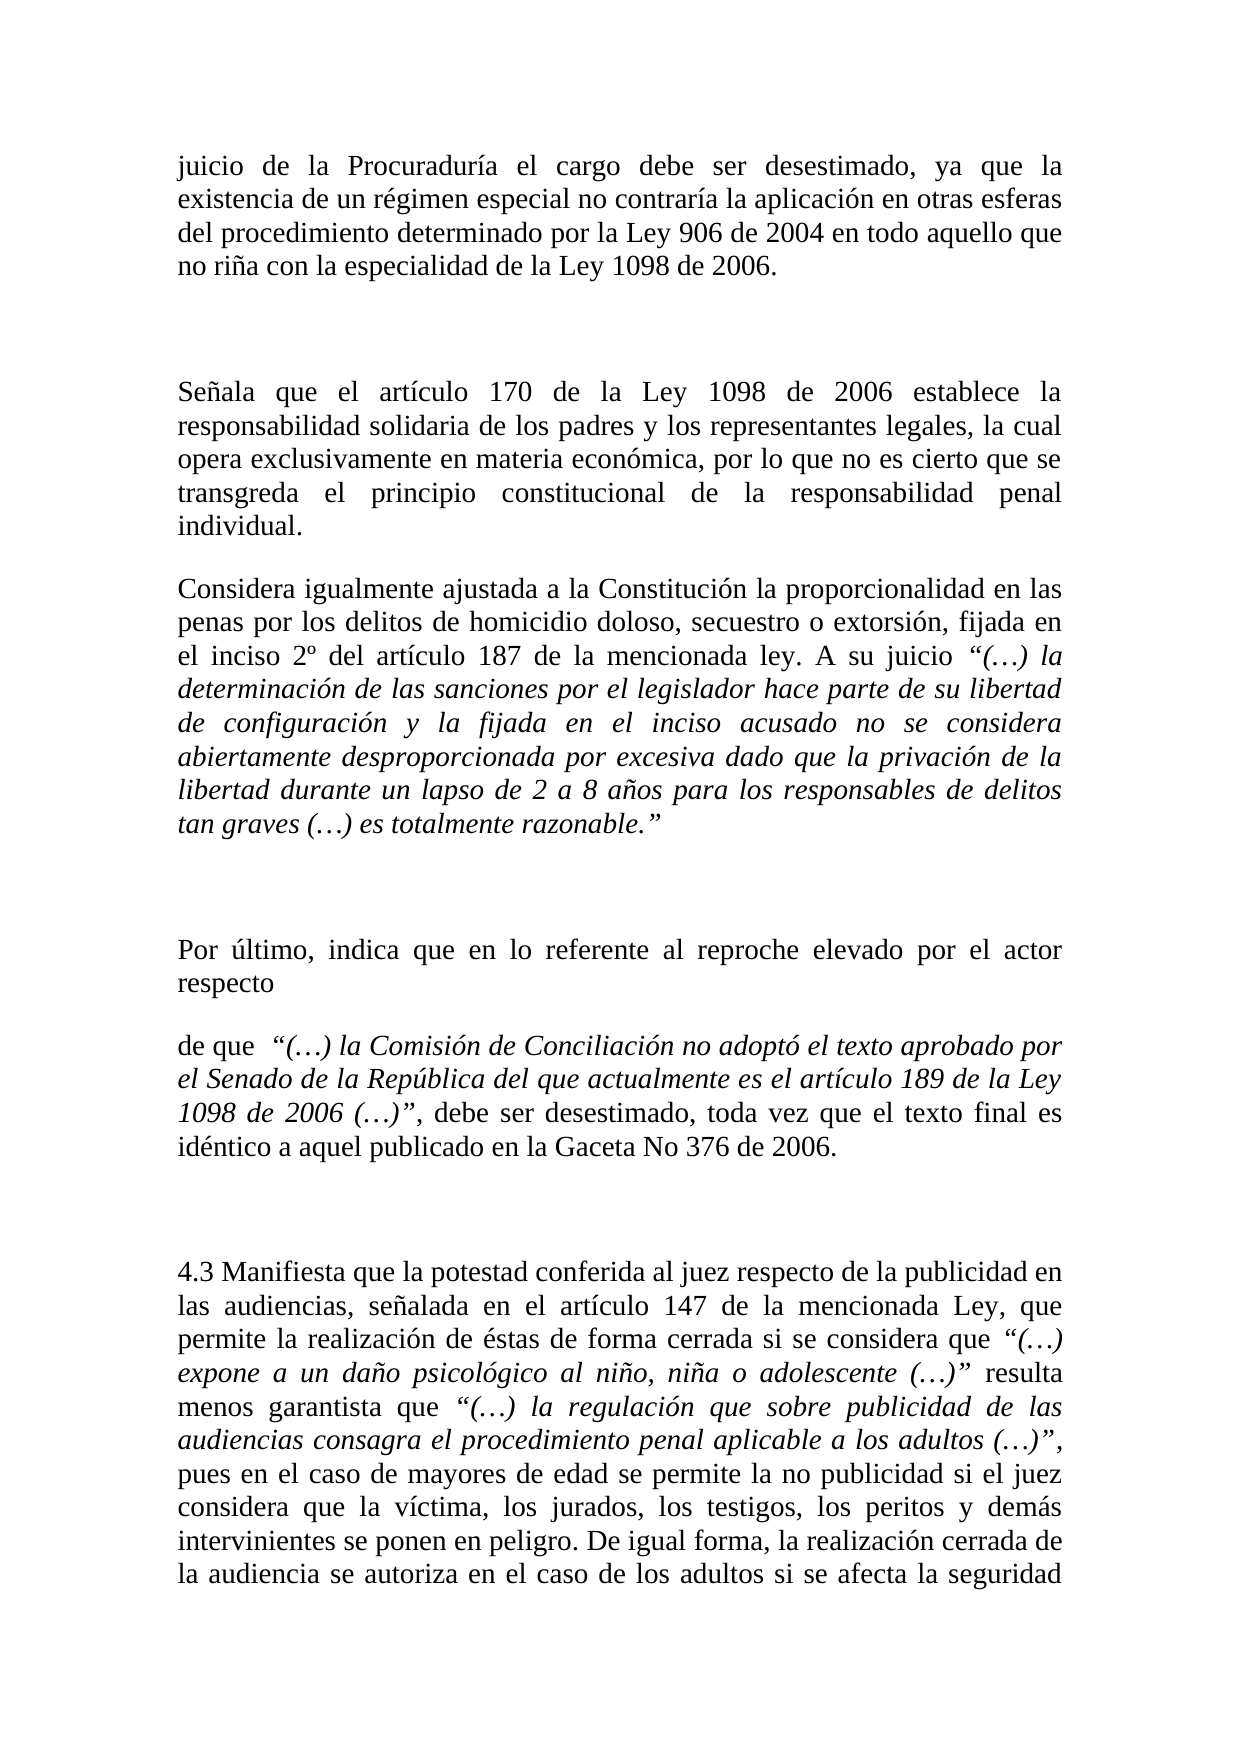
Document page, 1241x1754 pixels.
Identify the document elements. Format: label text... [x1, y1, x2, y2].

text Señala que el artículo 170 de la Ley 1098 de 2006 establece la responsabilidad solidaria de los padres y los representantes legales, la cual opera exclusivamente en materia económica, por lo que no es cierto que se transgreda el principio constitucional de la responsabilidad penal individual. [177, 374, 1063, 542]
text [177, 1254, 1063, 1590]
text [177, 148, 1063, 282]
text Considera igualmente ajustada a la Constitución la proporcionalidad en las penas por los delitos de homicidio doloso, secuestro o extorsión, fijada en el inciso 2º del artículo 187 de la mencionada ley. A su juicio “(…) la determinación de las sanciones por el legislador hace parte de su libertad de configuración y la fijada en el inciso acusado no se considera abiertamente desproporcionada por excesiva dado que la privación de la libertad durante un lapso de 2 a 8 años para los responsables de delitos tan graves (…) es totalmente razonable.” [177, 571, 1063, 839]
text Por último, indica que en lo referente al reproche elevado por el actor respecto [177, 932, 1063, 999]
text de que “(…) la Comisión de Conciliación no adoptó el texto aprobado por el Senado de la República del que actualmente es el artículo 189 de la Ley 1098 de 2006 (…)”, debe ser desestimado, toda vez que el texto final es idéntico a aquel publicado en la Gaceta No 376 de 2006. [177, 1028, 1063, 1162]
